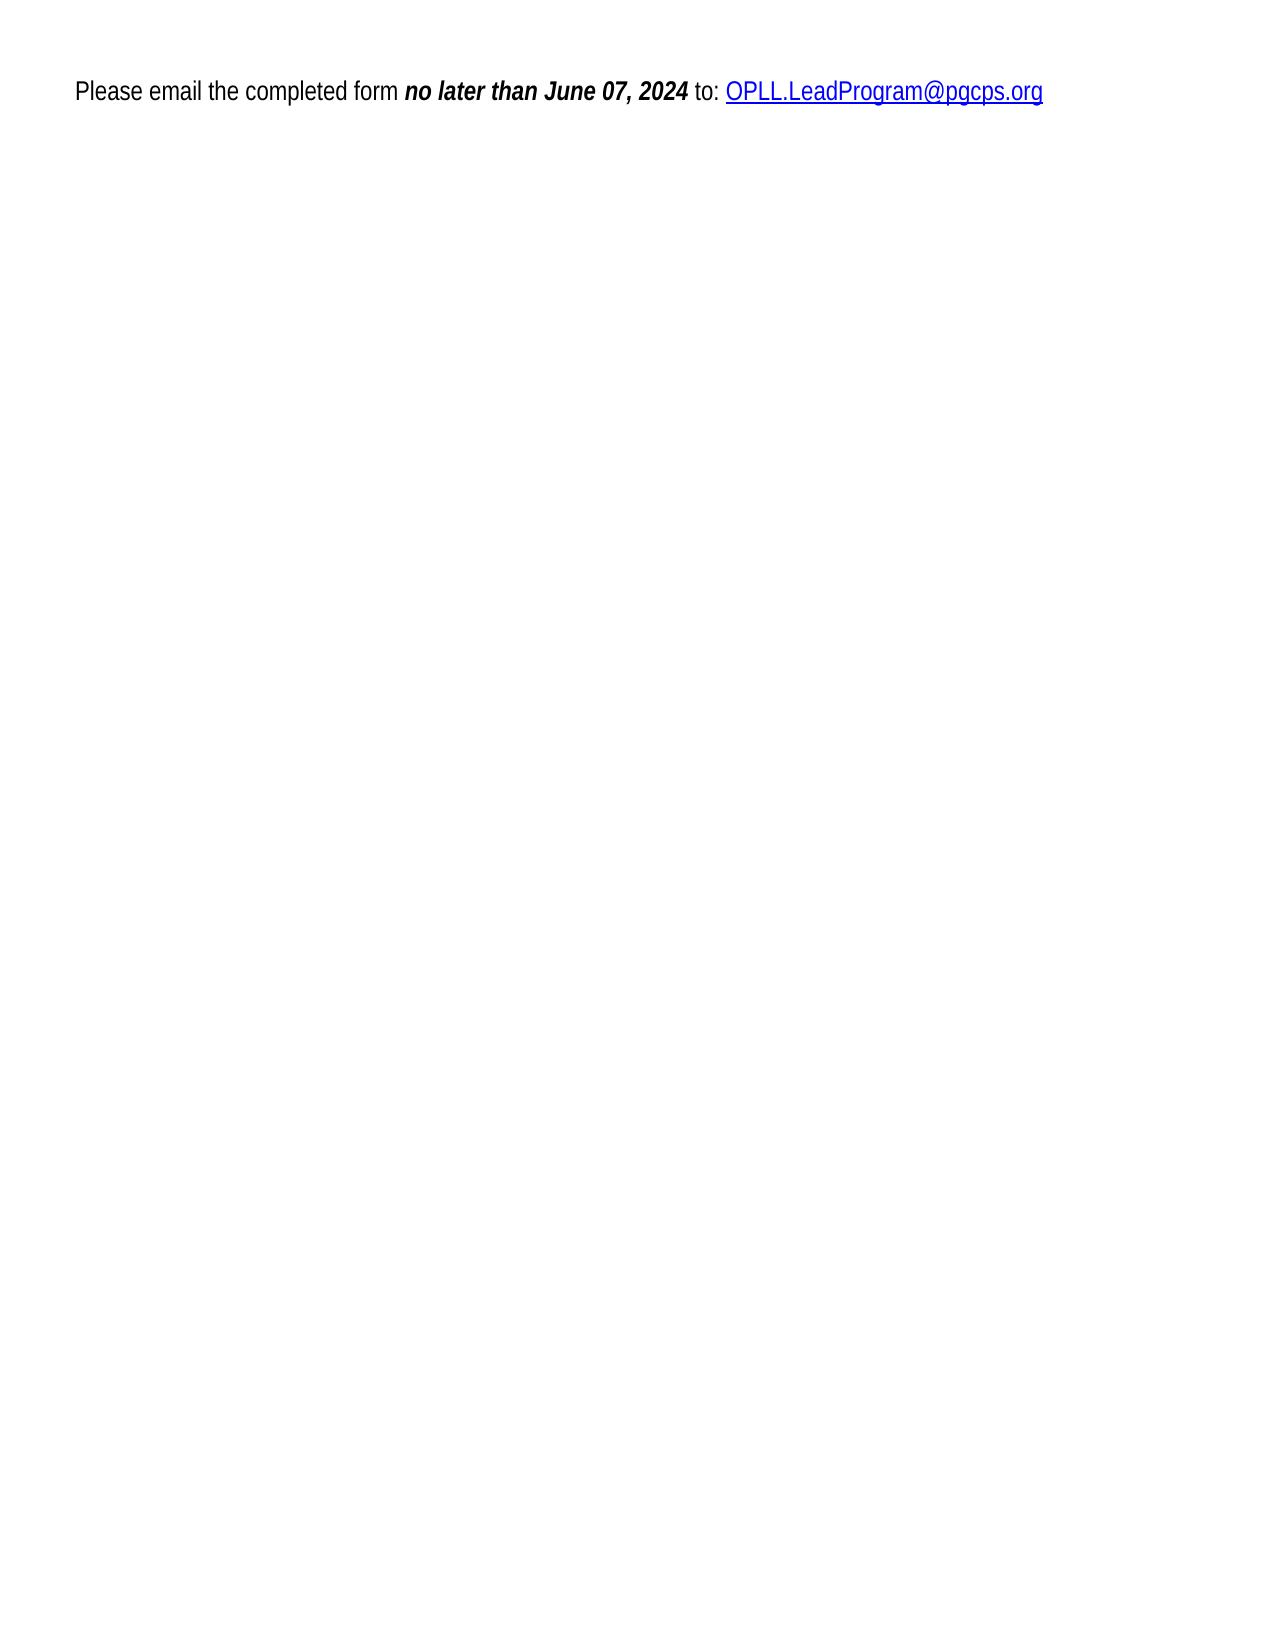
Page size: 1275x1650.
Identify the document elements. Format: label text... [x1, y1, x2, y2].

text Please email the completed form no later than June 07, 2024 to: OPLL.LeadProgram@pgcps.org [75, 75, 1200, 106]
